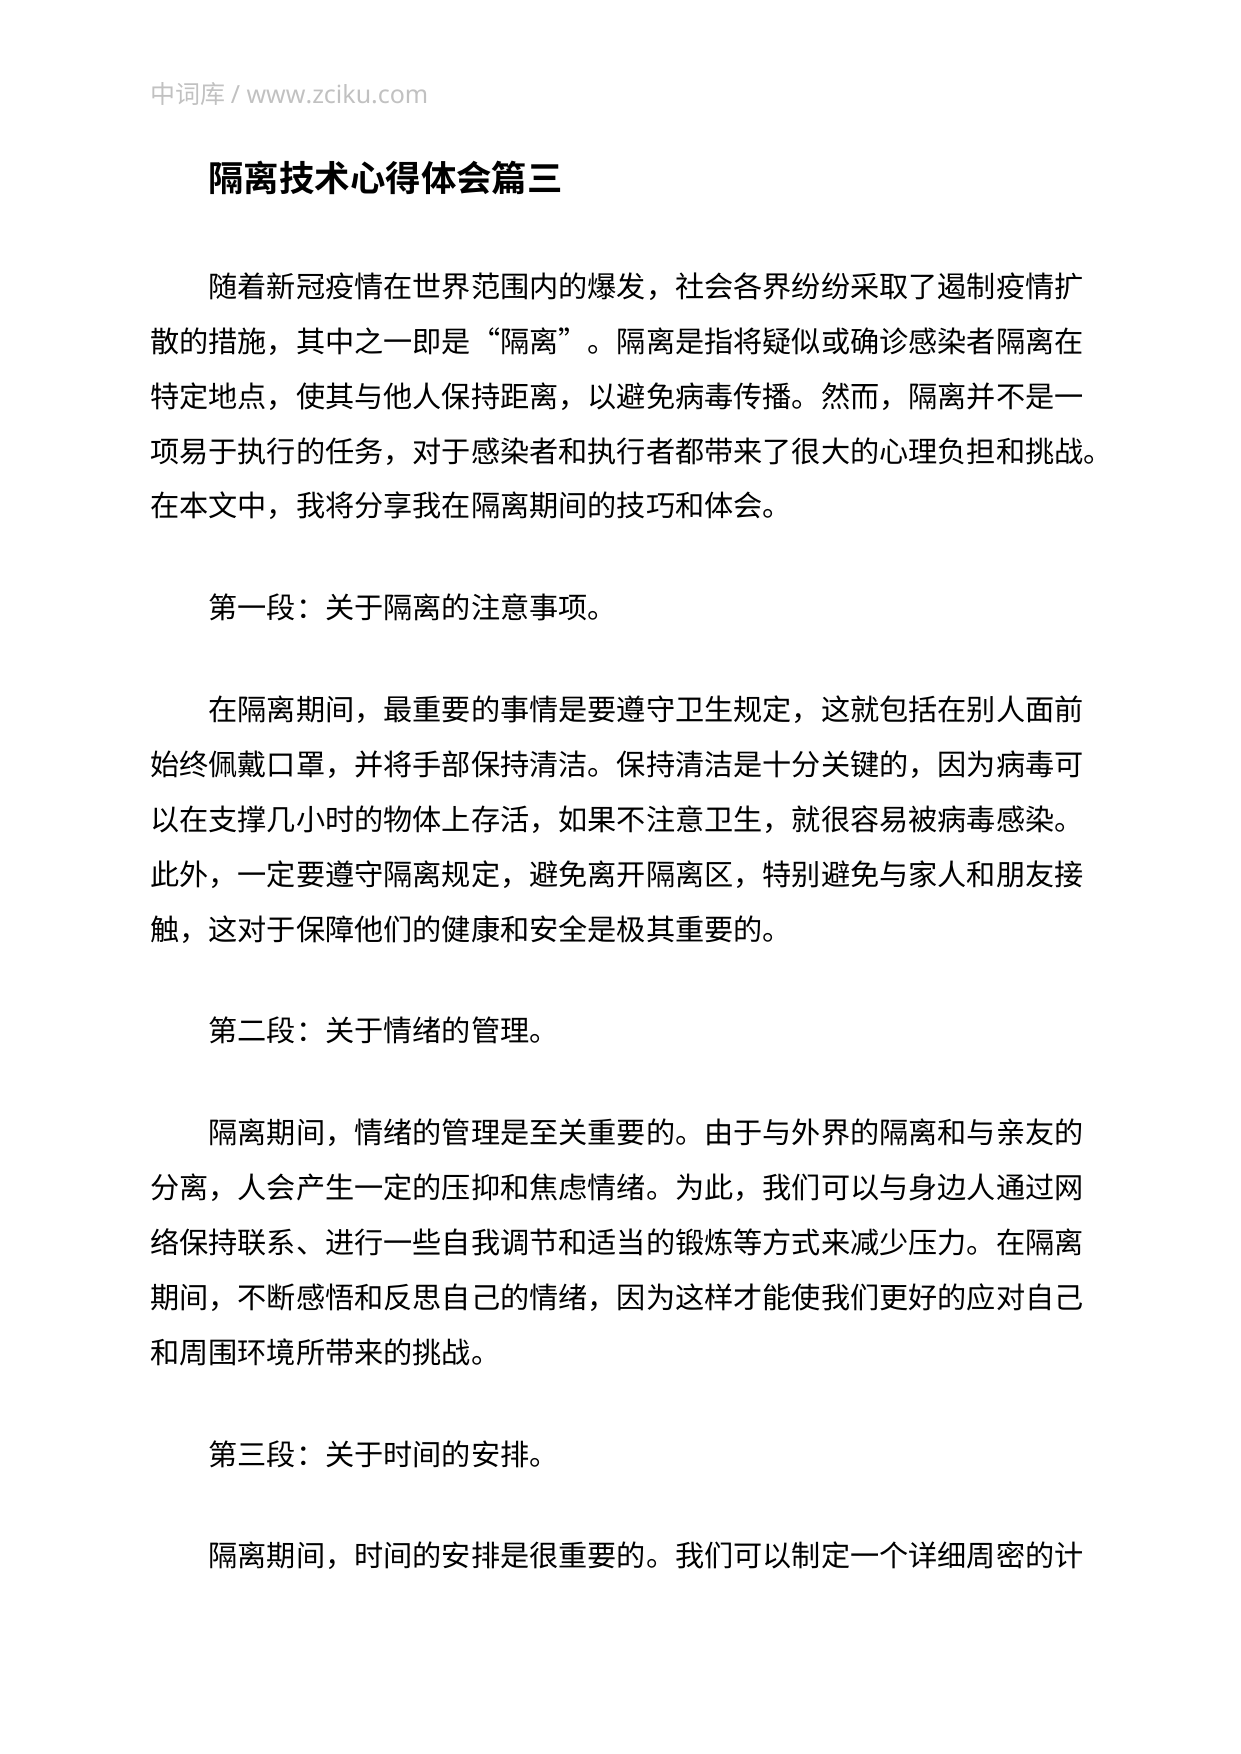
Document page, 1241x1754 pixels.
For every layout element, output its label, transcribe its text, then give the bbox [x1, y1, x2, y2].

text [150, 1533, 1090, 1575]
text 在隔离期间，最重要的事情是要遵守卫生规定，这就包括在别人面前始终佩戴口罩，并将手部保持清洁。保持清洁是十分关键的，因为病毒可以在支撑几小时的物体上存活，如果不注意卫生，就很容易被病毒感染。此外，一定要遵守隔离规定，避免离开隔离区，特别避免与家人和朋友接触，这对于保障他们的健康和安全是极其重要的。 [150, 687, 1090, 948]
text 第三段：关于时间的安排。 [150, 1431, 1090, 1473]
text 第一段：关于隔离的注意事项。 [150, 585, 1090, 627]
text 隔离期间，情绪的管理是至关重要的。由于与外界的隔离和与亲友的分离，人会产生一定的压抑和焦虑情绪。为此，我们可以与身边人通过网络保持联系、进行一些自我调节和适当的锻炼等方式来减少压力。在隔离期间，不断感悟和反思自己的情绪，因为这样才能使我们更好的应对自己和周围环境所带来的挑战。 [150, 1110, 1090, 1372]
text 第二段：关于情绪的管理。 [150, 1008, 1090, 1050]
text 随着新冠疫情在世界范围内的爆发，社会各界纷纷采取了遏制疫情扩散的措施，其中之一即是“隔离”。隔离是指将疑似或确诊感染者隔离在特定地点，使其与他人保持距离，以避免病毒传播。然而，隔离并不是一项易于执行的任务，对于感染者和执行者都带来了很大的心理负担和挑战。在本文中，我将分享我在隔离期间的技巧和体会。 [150, 263, 1090, 525]
text 隔离技术心得体会篇三 [150, 150, 1090, 201]
